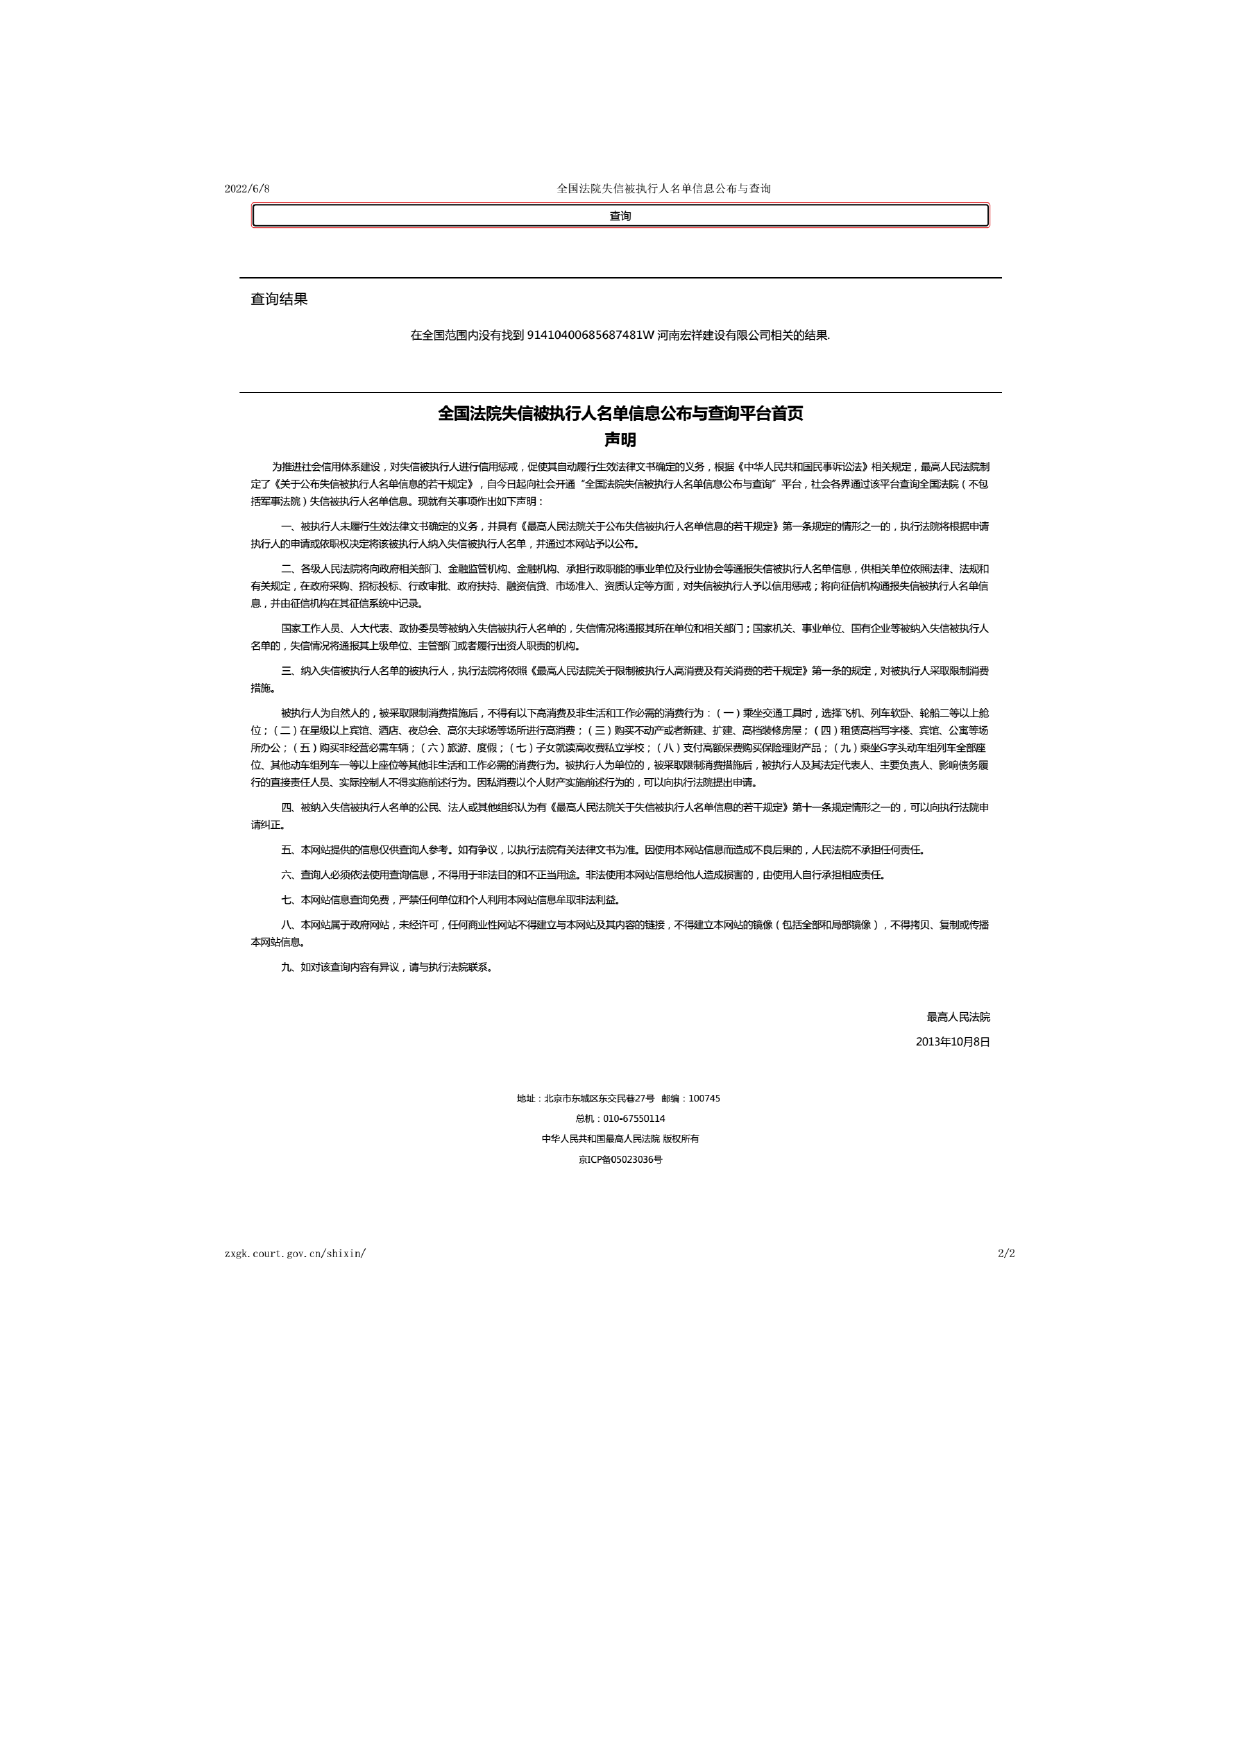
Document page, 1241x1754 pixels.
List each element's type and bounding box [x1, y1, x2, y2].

picture [187, 162, 1053, 1281]
